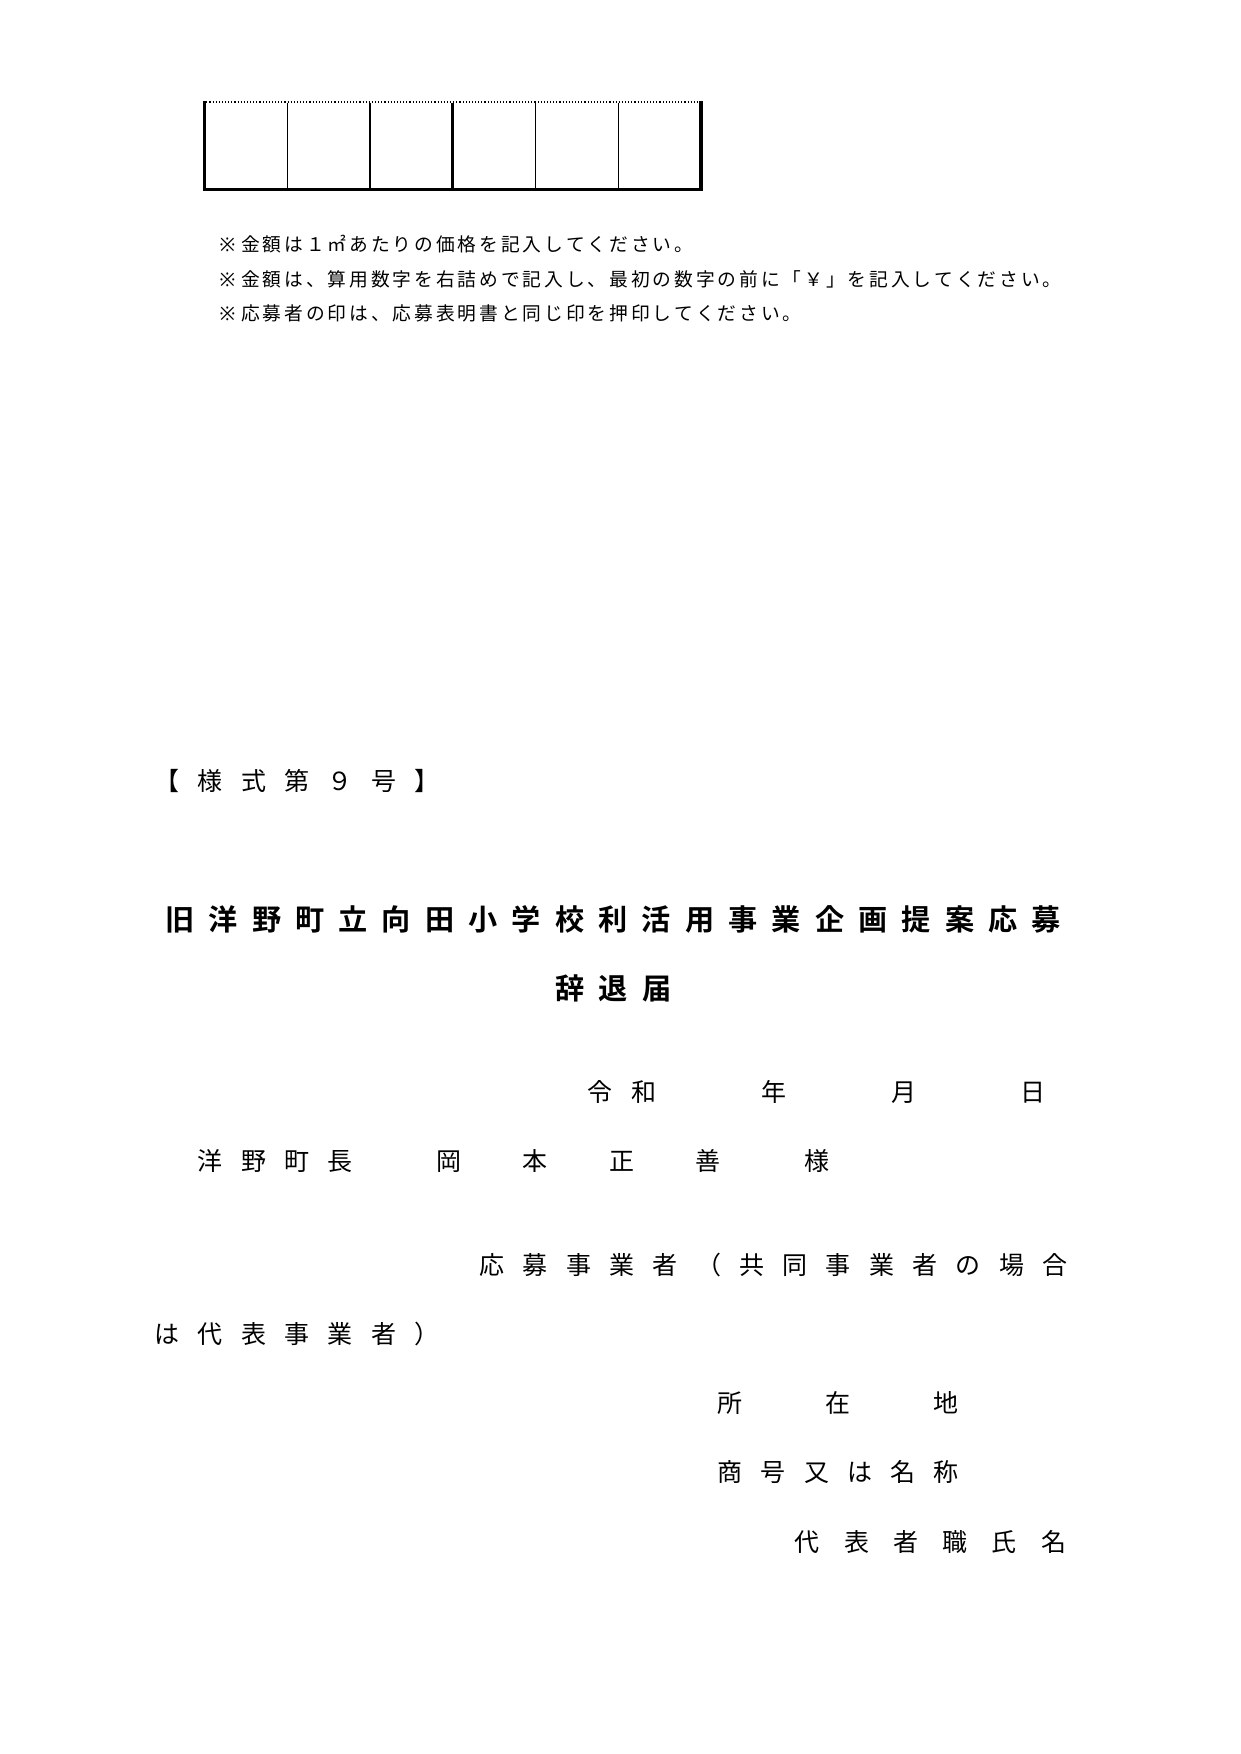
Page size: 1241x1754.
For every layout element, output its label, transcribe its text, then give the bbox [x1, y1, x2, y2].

text 洋野町長 岡 本 正 善 様 [154, 1125, 1086, 1194]
text ※ 応募者の印は、応募表明書と同じ印を押印してください。 [154, 295, 1086, 330]
text ※ 金額は１㎡あたりの価格を記入してください。 [154, 226, 1086, 261]
text 旧洋野町立向田小学校利活用事業企画提案応募辞退届 [154, 883, 1086, 1021]
text 代表者職氏名 印 [154, 1506, 1086, 1575]
text ※ 金額は、算用数字を右詰めで記入し、最初の数字の前に「￥」を記入してください。 [154, 261, 1086, 295]
text 商号又は名称 [154, 1436, 1086, 1506]
table_cell [619, 101, 699, 188]
text 令和 年 月 日 [154, 1056, 1064, 1125]
table_cell [288, 101, 369, 188]
text 【様式第９号】 [154, 745, 999, 814]
table_cell [370, 101, 453, 188]
text 所 在 地 [154, 1367, 1086, 1436]
table_cell [454, 101, 535, 188]
table_cell [536, 101, 618, 188]
table_cell [206, 101, 287, 188]
text 応募事業者（共同事業者の場合は代表事業者） [154, 1229, 1086, 1367]
